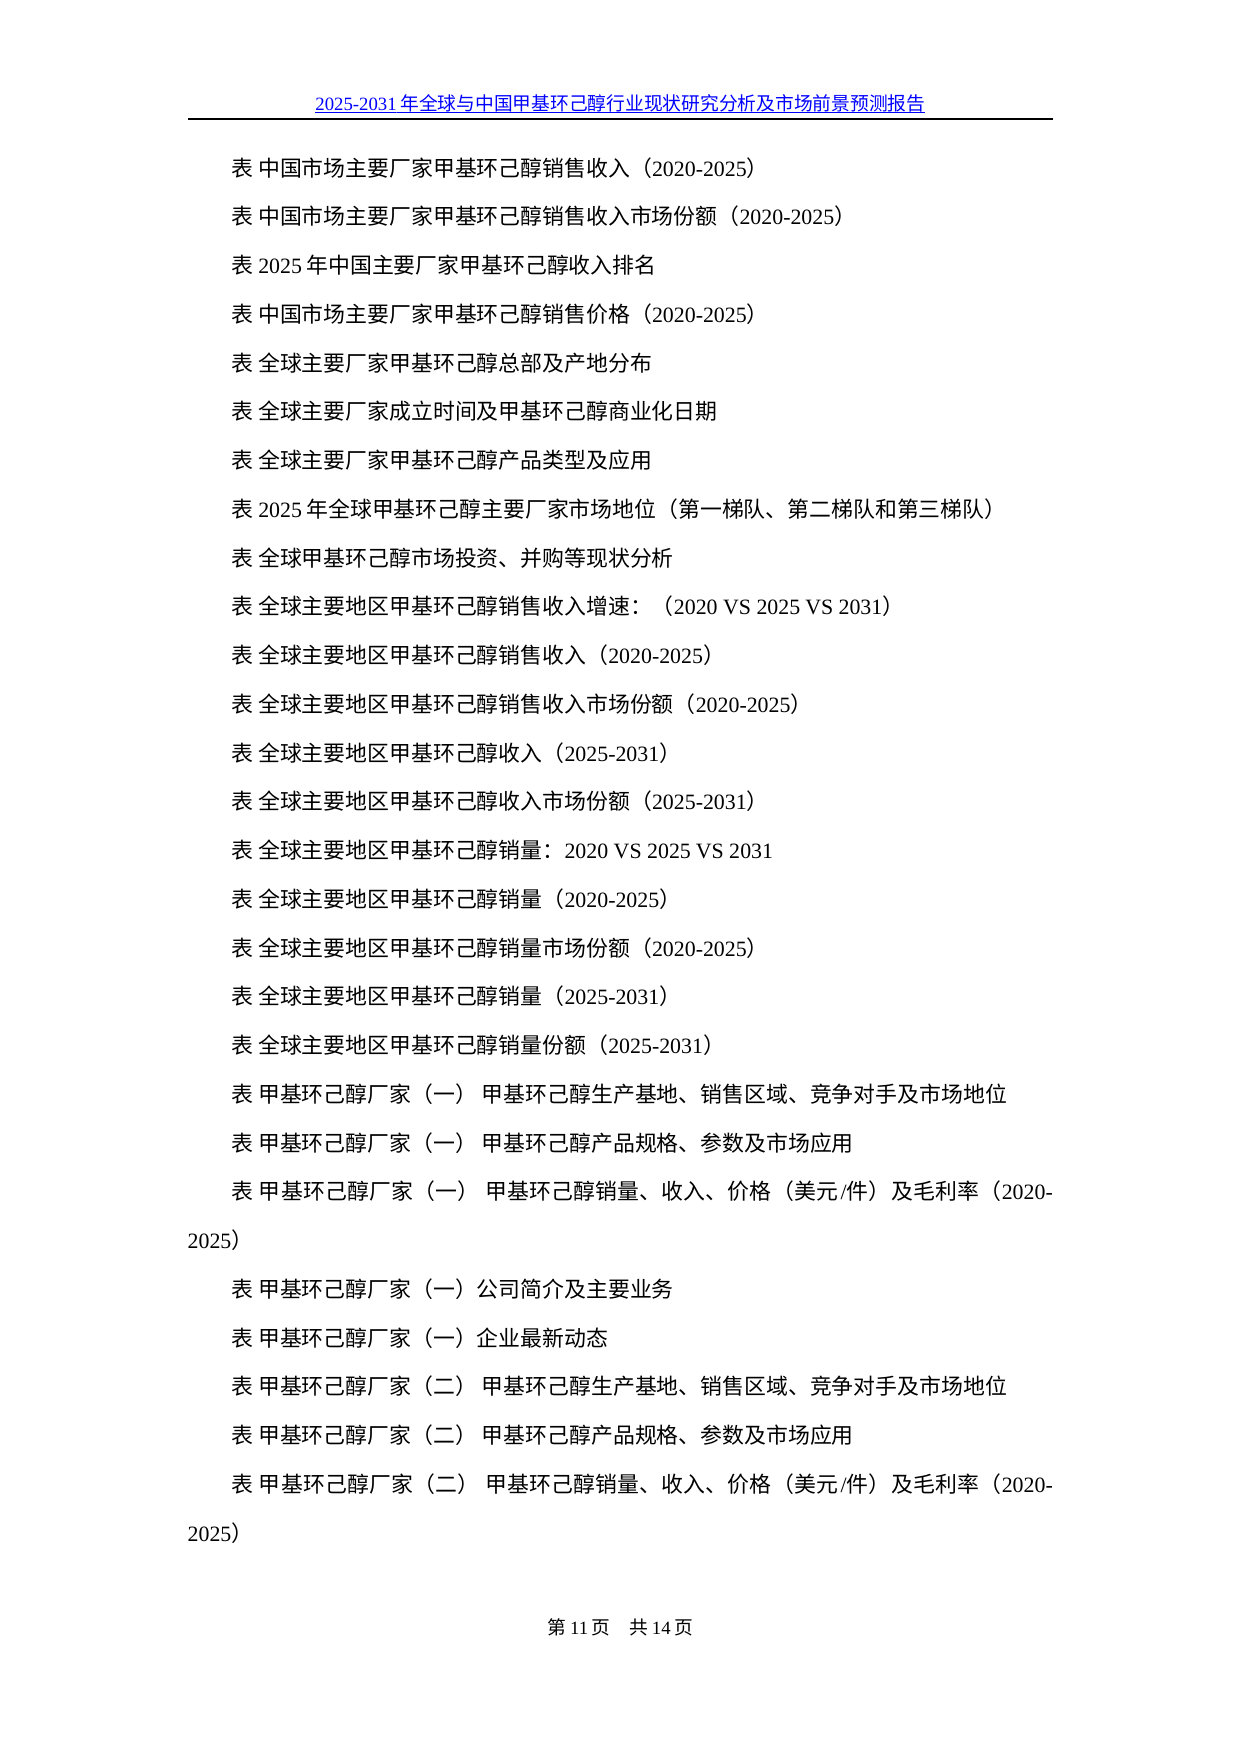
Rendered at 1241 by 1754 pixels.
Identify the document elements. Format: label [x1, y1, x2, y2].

text [187, 150, 1053, 1548]
